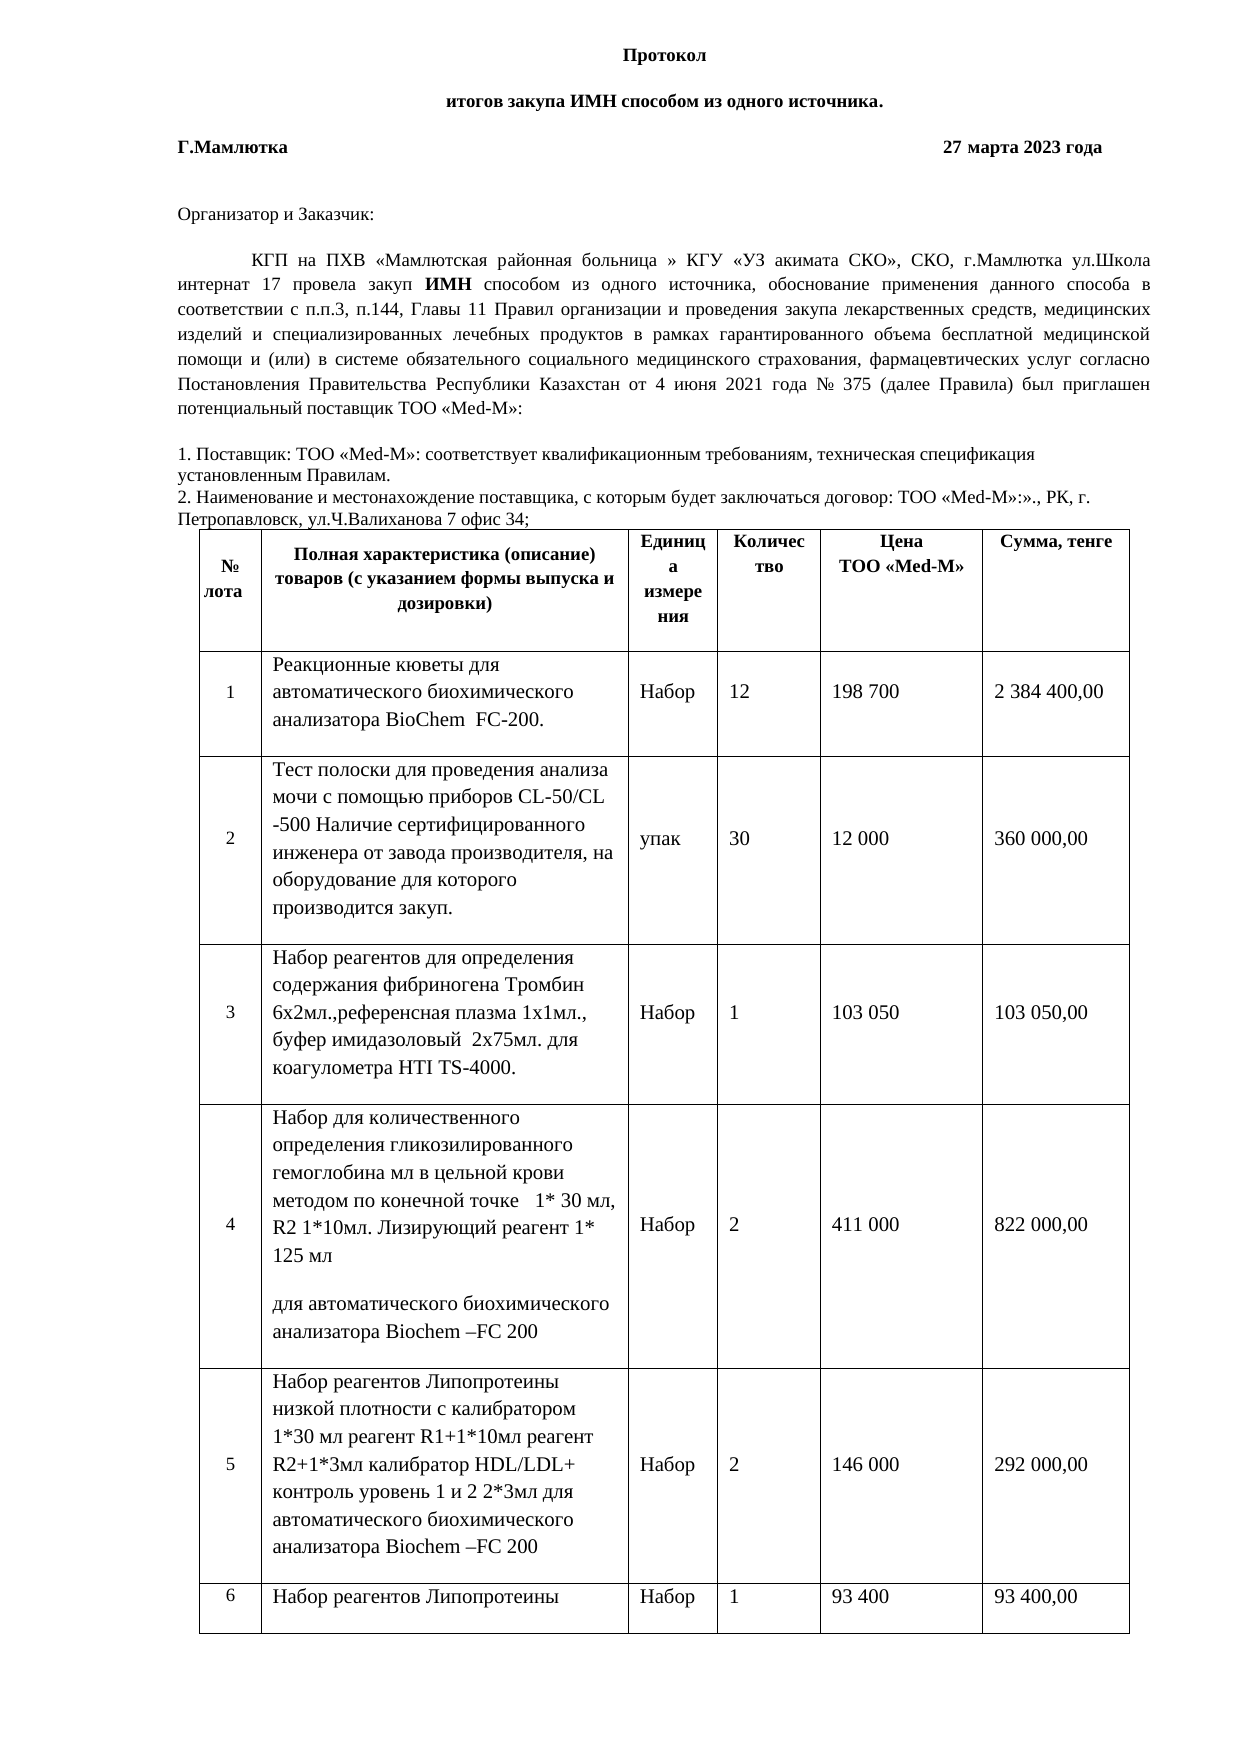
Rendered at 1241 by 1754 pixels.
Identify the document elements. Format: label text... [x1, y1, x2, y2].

table_cell 1 [718, 945, 820, 1104]
table_cell Набор [629, 652, 717, 756]
table_cell Набор [629, 1369, 717, 1583]
table_cell 3 [200, 945, 261, 1104]
text КГП на ПХВ «Мамлютская районная больница » КГУ «УЗ акимата СКО», СКО, г.Мамлютка ул.Школа интернат 17 провела закуп ИМН способом из одного источника, обоснование применения данного способа в соответствии с п.п.3, п.144, Главы 11 Правил организации и проведения закупа лекарственных средств, медицинских изделий и специализированных лечебных продуктов в рамках гарантированного объема бесплатной медицинской помощи и (или) в системе обязательного социального медицинского страхования, фармацевтических услуг согласно Постановления Правительства Республики Казахстан от 4 июня 2021 года № 375 (далее Правила) был приглашен потенциальный поставщик ТОО «Меd-M»: [177, 248, 1152, 419]
table_cell 292 000,00 [983, 1369, 1129, 1583]
text 1. Поставщик: ТОО «Меd-M»: соответствует квалификационным требованиям, техническая спецификация установленным Правилам. [177, 443, 1152, 486]
table_cell 1 [718, 1584, 820, 1633]
table_header № лота [200, 530, 261, 651]
text итогов закупа ИМН способом из одного источника. [177, 90, 1152, 112]
table_cell упак [629, 757, 717, 943]
table_cell Тест полоски для проведения анализа мочи с помощью приборов CL-50/CL -500 Наличие сертифицированного инженера от завода производителя, на оборудование для которого производится закуп. [262, 757, 628, 943]
table_header Количество [718, 530, 820, 651]
table_cell 6 [200, 1584, 261, 1633]
table_header Цена ТОО «Med-M» [821, 530, 982, 651]
table_cell Набор реагентов Липопротеины низкой плотности с калибратором 1*30 мл реагент R1+1*10мл реагент R2+1*3мл калибратор HDL/LDL+ контроль уровень 1 и 2 2*3мл для автоматического биохимического анализатора Biochem –FC 200 [262, 1369, 628, 1583]
table_cell 12 [718, 652, 820, 756]
table_header Сумма, тенге [983, 530, 1129, 651]
table_cell 93 400 [821, 1584, 982, 1633]
table_cell 5 [200, 1369, 261, 1583]
table_cell 2 384 400,00 [983, 652, 1129, 756]
table_cell 93 400,00 [983, 1584, 1129, 1633]
table_header Полная характеристика (описание) товаров (с указанием формы выпуска и дозировки) [262, 530, 628, 651]
table_header Единица измерения [629, 530, 717, 651]
text Г.Мамлютка 27 марта 2023 года [177, 136, 1152, 157]
table_cell 103 050,00 [983, 945, 1129, 1104]
table_cell 411 000 [821, 1105, 982, 1368]
table_cell Набор [629, 945, 717, 1104]
text Протокол [177, 44, 1152, 66]
table_cell 2 [200, 757, 261, 943]
table_cell Набор [629, 1105, 717, 1368]
text 2. Наименование и местонахождение поставщика, с которым будет заключаться договор: ТОО «Меd-M»:»., РК, г. Петропавловск, ул.Ч.Валиханова 7 офис 34; [177, 486, 1152, 529]
table_cell 4 [200, 1105, 261, 1368]
text Организатор и Заказчик: [177, 203, 1152, 224]
table_cell 360 000,00 [983, 757, 1129, 943]
table_cell 198 700 [821, 652, 982, 756]
table_cell 103 050 [821, 945, 982, 1104]
table_cell 2 [718, 1105, 820, 1368]
table_cell 146 000 [821, 1369, 982, 1583]
table_cell Набор [629, 1584, 717, 1633]
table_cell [262, 1584, 628, 1633]
table_cell 1 [200, 652, 261, 756]
table_cell 822 000,00 [983, 1105, 1129, 1368]
table_cell 12 000 [821, 757, 982, 943]
table_cell 2 [718, 1369, 820, 1583]
table_cell 30 [718, 757, 820, 943]
table_cell Набор для количественного определения гликозилированного гемоглобина мл в цельной крови методом по конечной точке 1* 30 мл, R2 1*10мл. Лизирующий реагент 1* 125 мл для автоматического биохимического анализатора Biochem –FC 200 [262, 1105, 628, 1368]
table_cell Набор реагентов для определения содержания фибриногена Тромбин 6х2мл.,референсная плазма 1х1мл., буфер имидазоловый 2х75мл. для коагулометра HTI TS-4000. [262, 945, 628, 1104]
table_cell Реакционные кюветы для автоматического биохимического анализатора BioChem FC-200. [262, 652, 628, 756]
